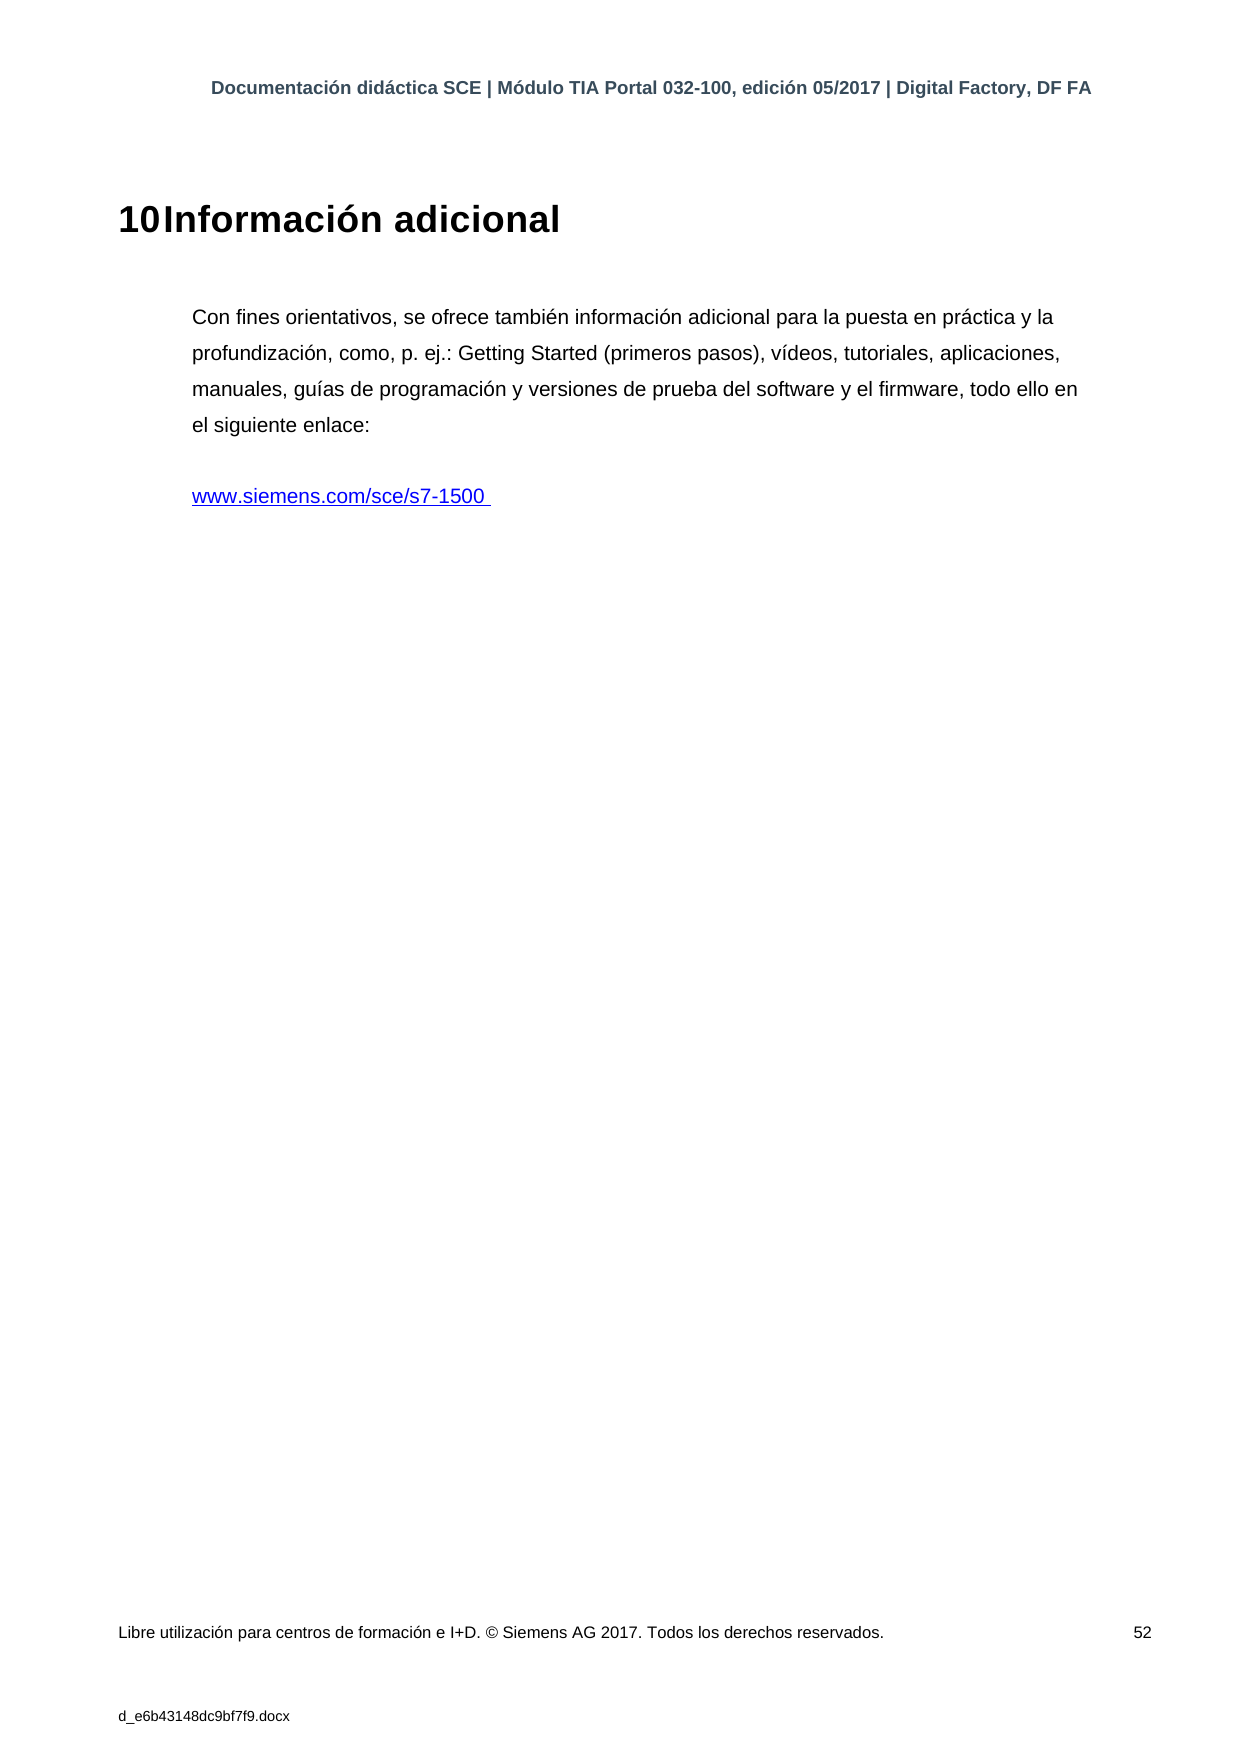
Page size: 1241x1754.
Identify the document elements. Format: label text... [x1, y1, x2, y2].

subtitle Información adicional [118, 198, 1092, 241]
list Con fines orientativos, se ofrece también información adicional para la puesta en práctica y la profundización, como, p. ej.: Getting Started (primeros pasos), vídeos, tutoriales, aplicaciones, manuales, guías de programación y versiones de prueba del software y el firmware, todo ello en el siguiente enlace: www.siemens.com/sce/s7-1500 [192, 304, 1092, 508]
